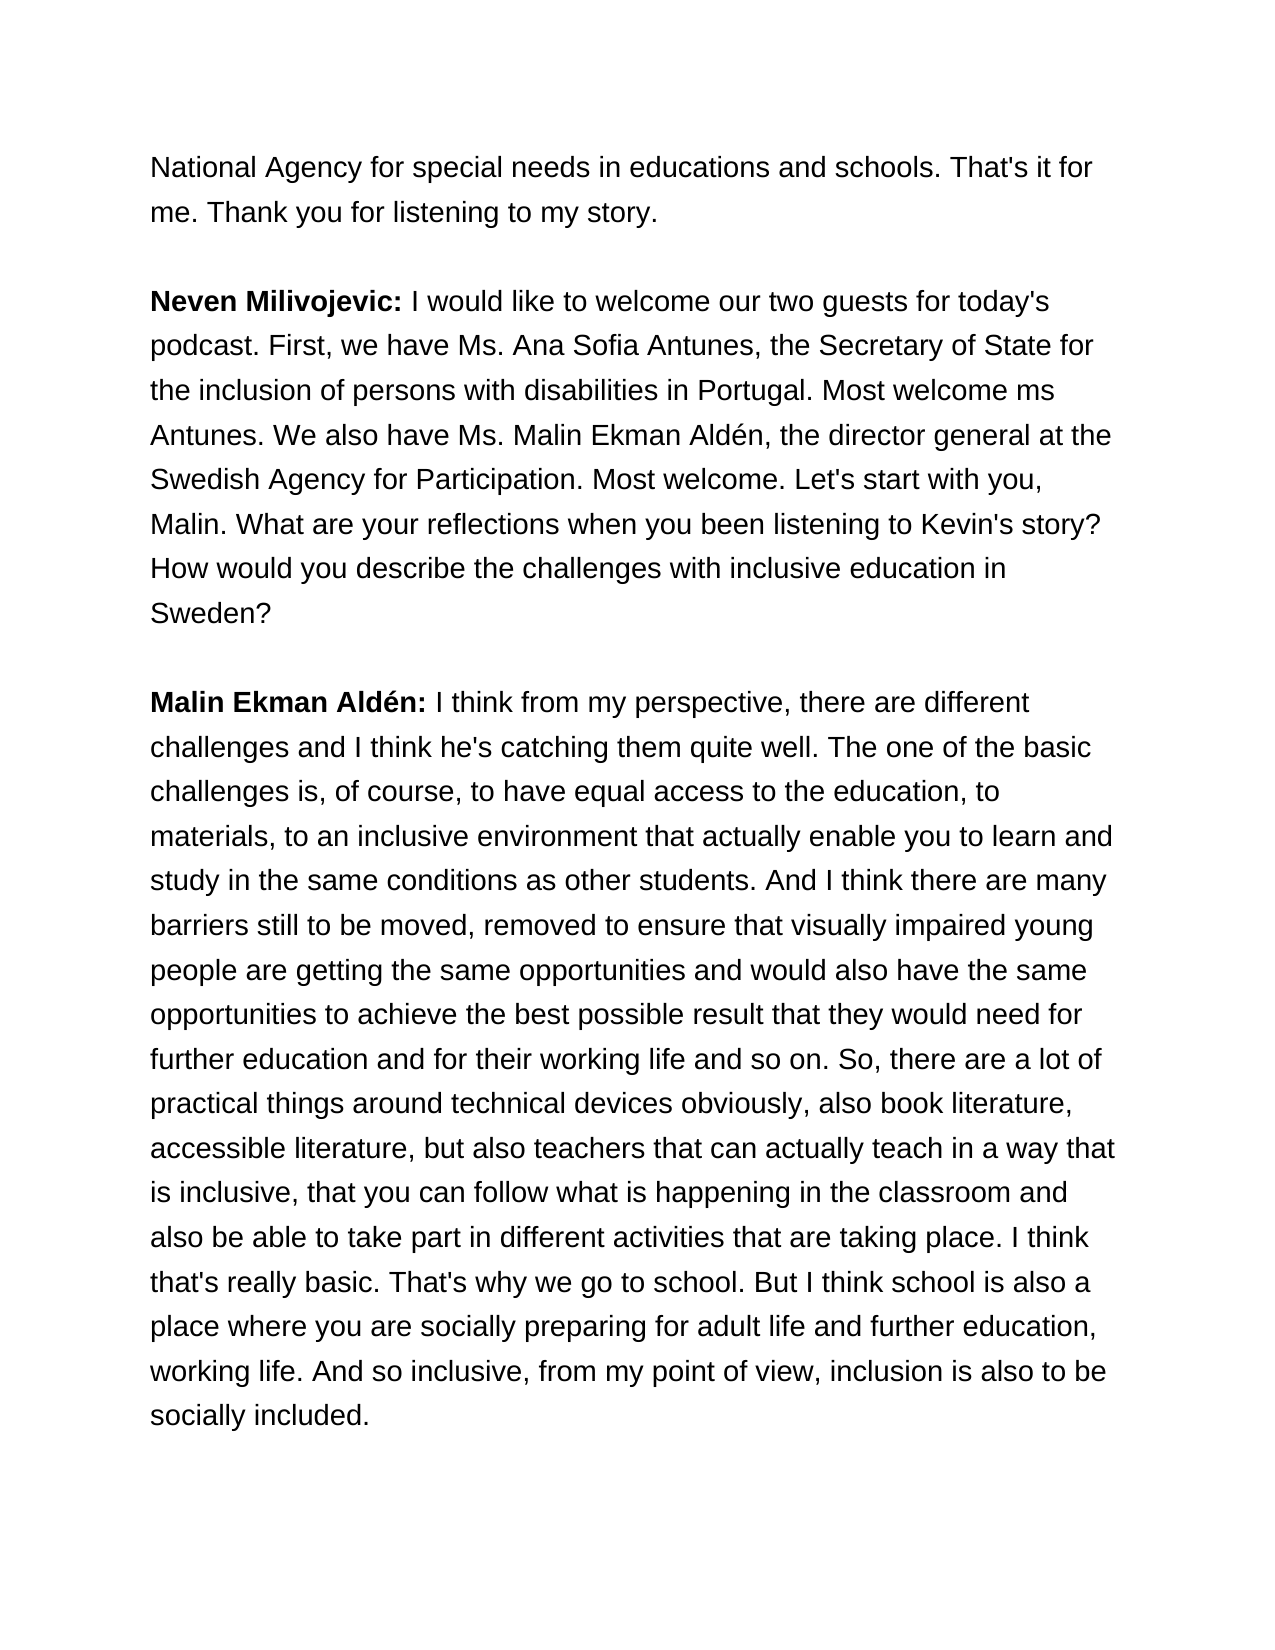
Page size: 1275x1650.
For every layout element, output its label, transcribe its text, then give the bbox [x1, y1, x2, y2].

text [150, 150, 1125, 228]
text Malin Ekman Aldén: I think from my perspective, there are different challenges and I think he's catching them quite well. The one of the basic challenges is, of course, to have equal access to the education, to materials, to an inclusive environment that actually enable you to learn and study in the same conditions as other students. And I think there are many barriers still to be moved, removed to ensure that visually impaired young people are getting the same opportunities and would also have the same opportunities to achieve the best possible result that they would need for further education and for their working life and so on. So, there are a lot of practical things around technical devices obviously, also book literature, accessible literature, but also teachers that can actually teach in a way that is inclusive, that you can follow what is happening in the classroom and also be able to take part in different activities that are taking place. I think that's really basic. That's why we go to school. But I think school is also a place where you are socially preparing for adult life and further education, working life. And so inclusive, from my point of view, inclusion is also to be socially included. [150, 685, 1125, 1432]
text Neven Milivojevic: I would like to welcome our two guests for today's podcast. First, we have Ms. Ana Sofia Antunes, the Secretary of State for the inclusion of persons with disabilities in Portugal. Most welcome ms Antunes. We also have Ms. Malin Ekman Aldén, the director general at the Swedish Agency for Participation. Most welcome. Let's start with you, Malin. What are your reflections when you been listening to Kevin's story? How would you describe the challenges with inclusive education in Sweden? [150, 284, 1125, 629]
